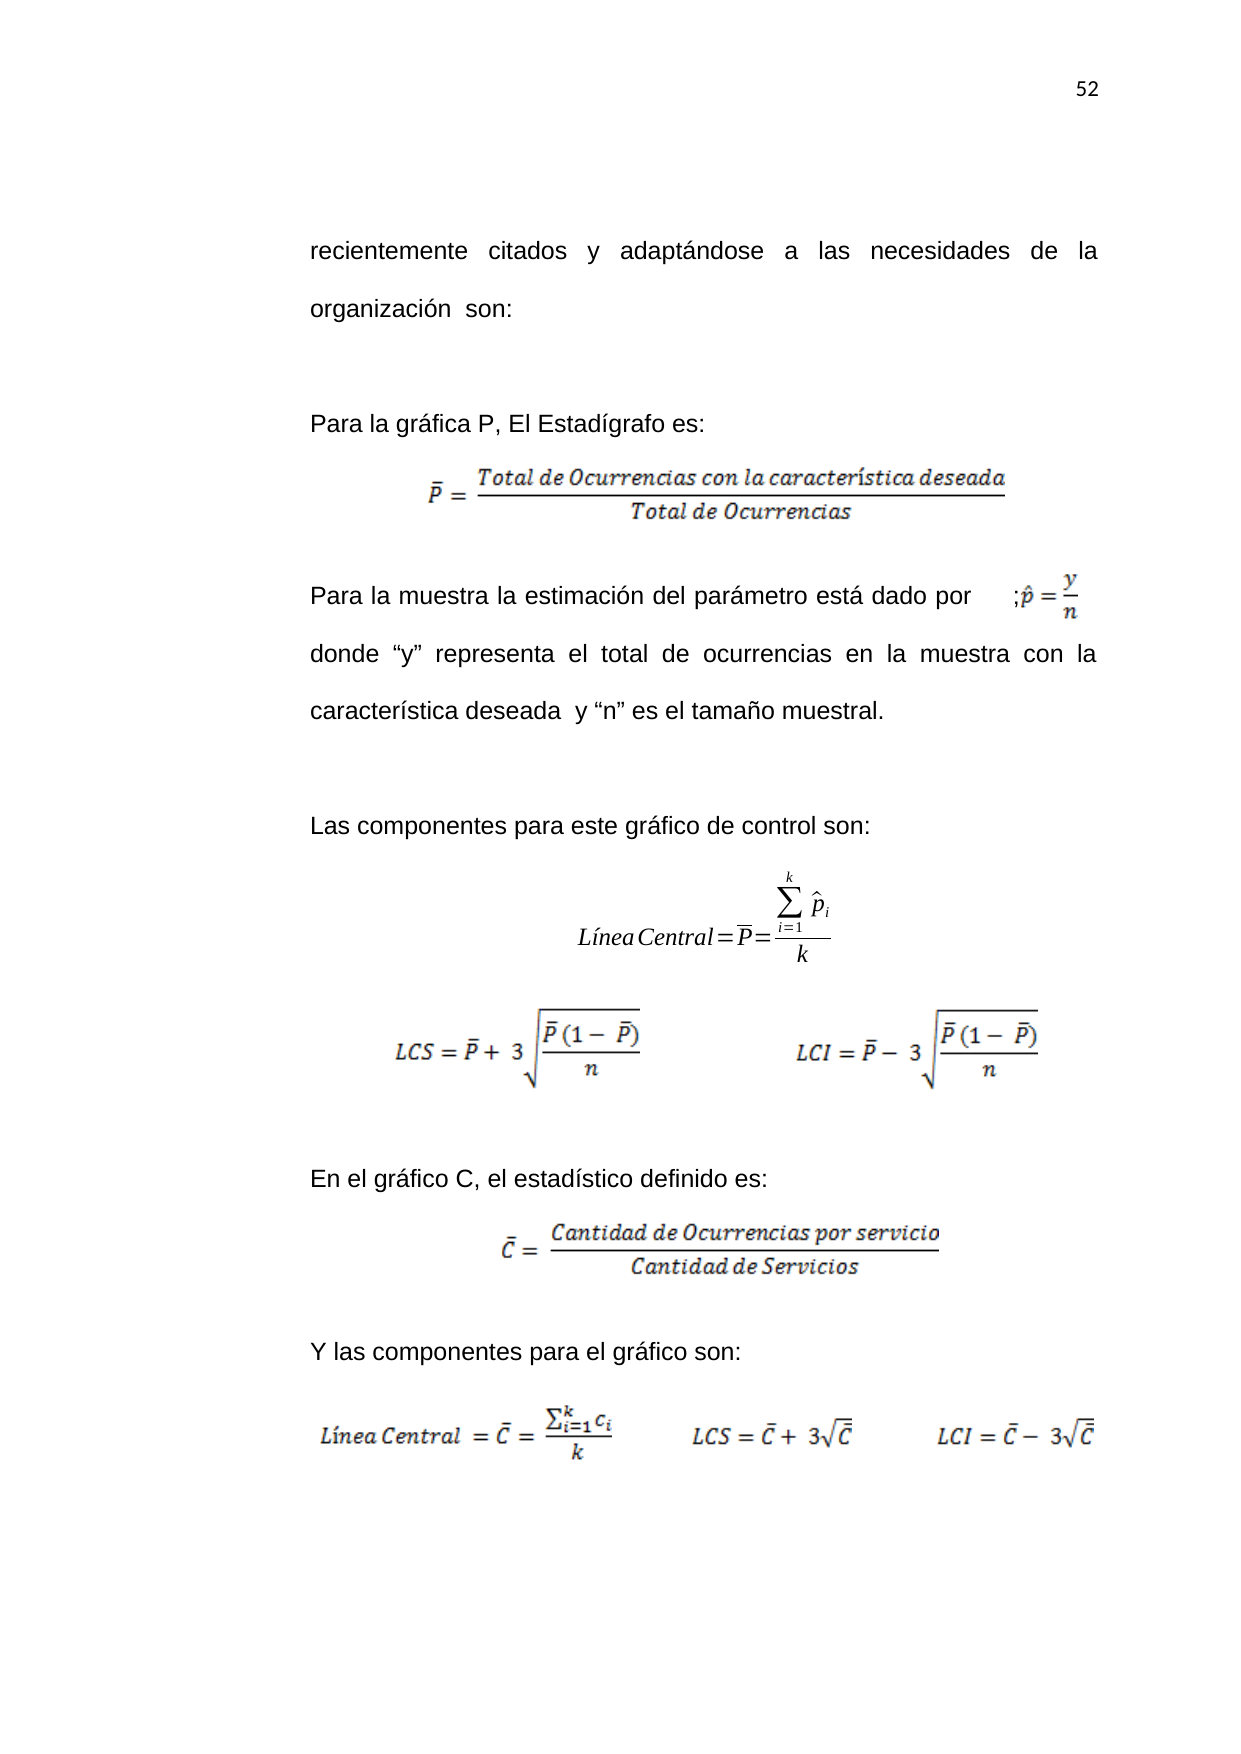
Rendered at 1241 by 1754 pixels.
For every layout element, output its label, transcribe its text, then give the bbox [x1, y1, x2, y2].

text En el gráfico C, el estadístico definido es: [310, 1163, 1098, 1192]
text Para la gráfica P, El Estadígrafo es: [310, 409, 1098, 437]
text Y las componentes para el gráfico son: [310, 1336, 1098, 1365]
text Para la muestra la estimación del parámetro está dado por ; donde “y” representa el total de ocurrencias en la muestra con la característica deseada y “n” es el tamaño muestral. [310, 581, 1098, 725]
picture [692, 1414, 852, 1454]
picture [501, 1221, 939, 1279]
picture [937, 1414, 1094, 1454]
picture [796, 1007, 1038, 1094]
picture [395, 1006, 640, 1093]
picture [1021, 573, 1078, 581]
picture [320, 1404, 612, 1466]
picture [428, 466, 1005, 524]
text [310, 236, 1098, 322]
text Las componentes para este gráfico de control son: [310, 811, 1098, 840]
